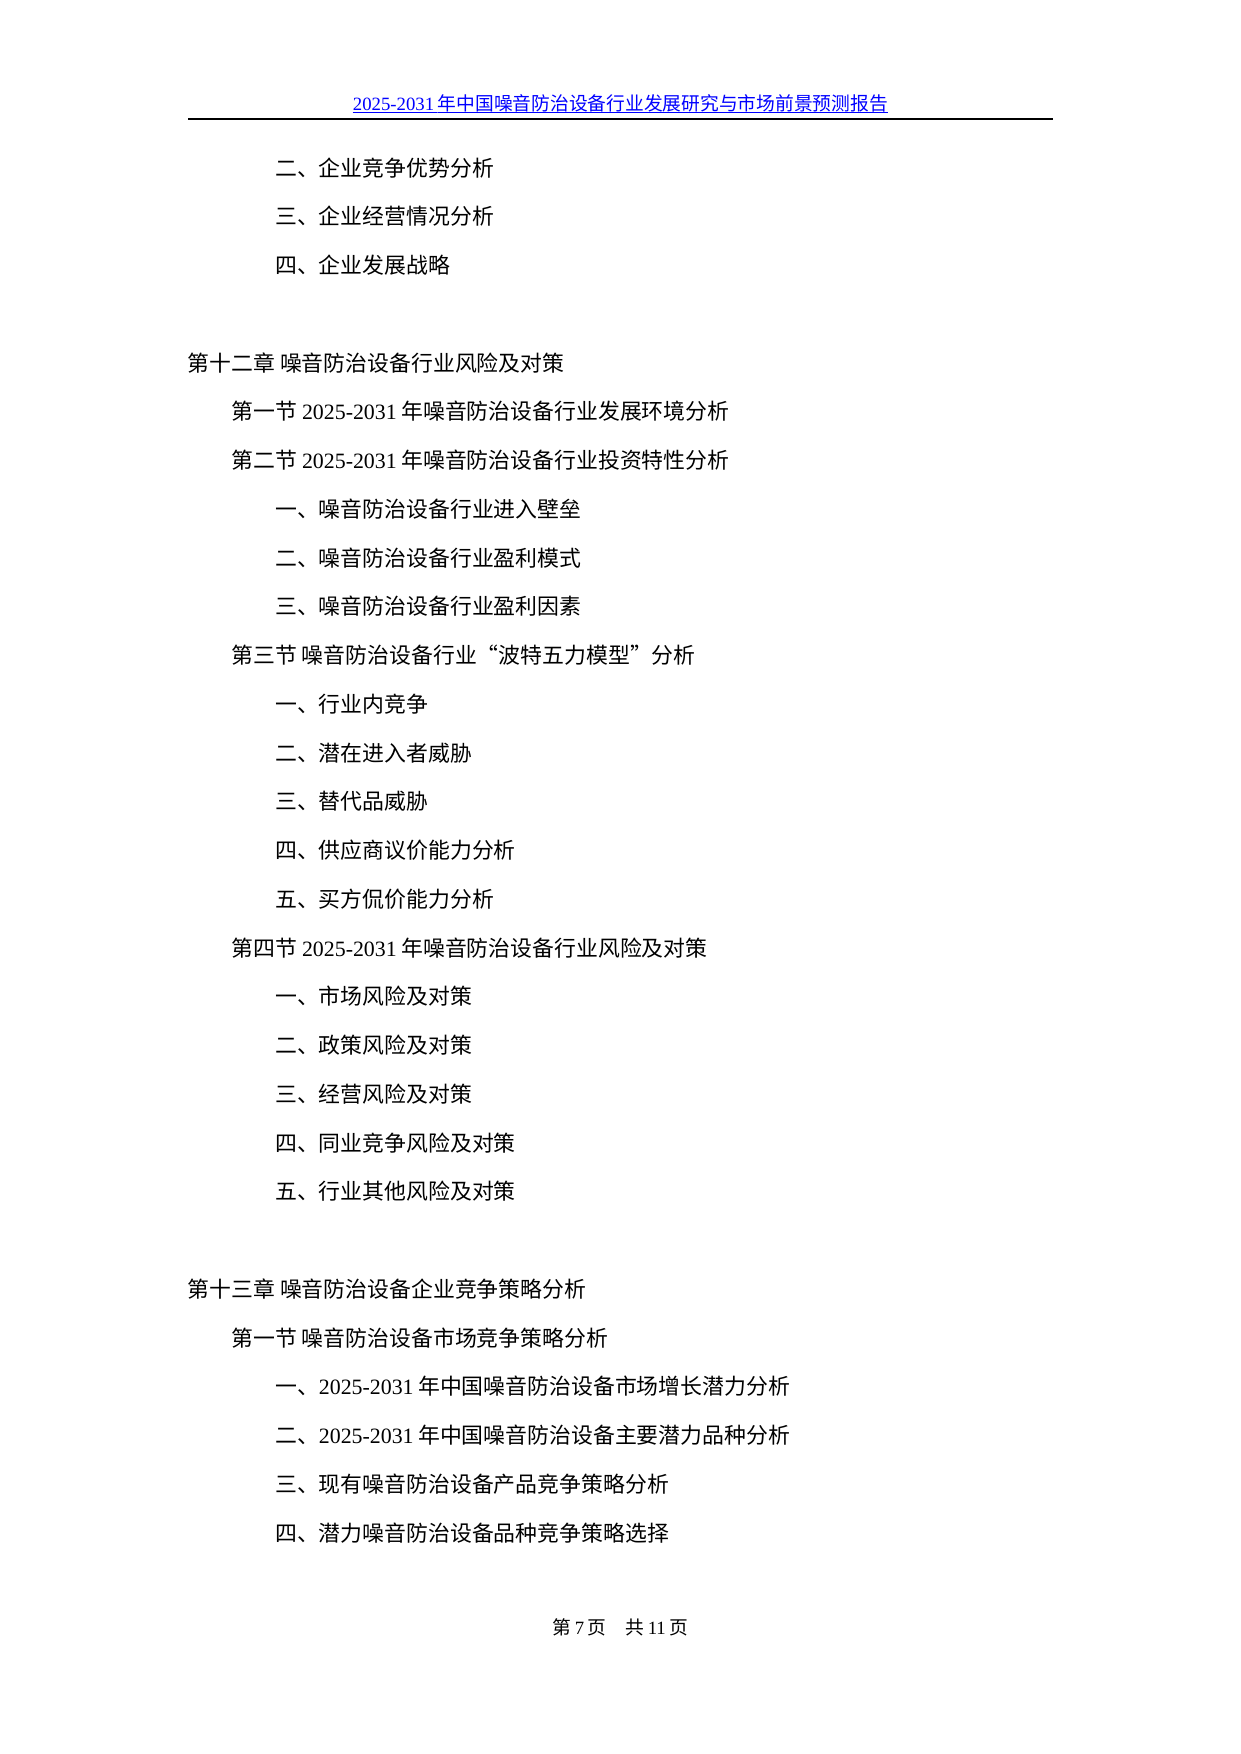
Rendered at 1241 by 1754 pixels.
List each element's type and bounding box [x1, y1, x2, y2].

text [187, 150, 1053, 1548]
